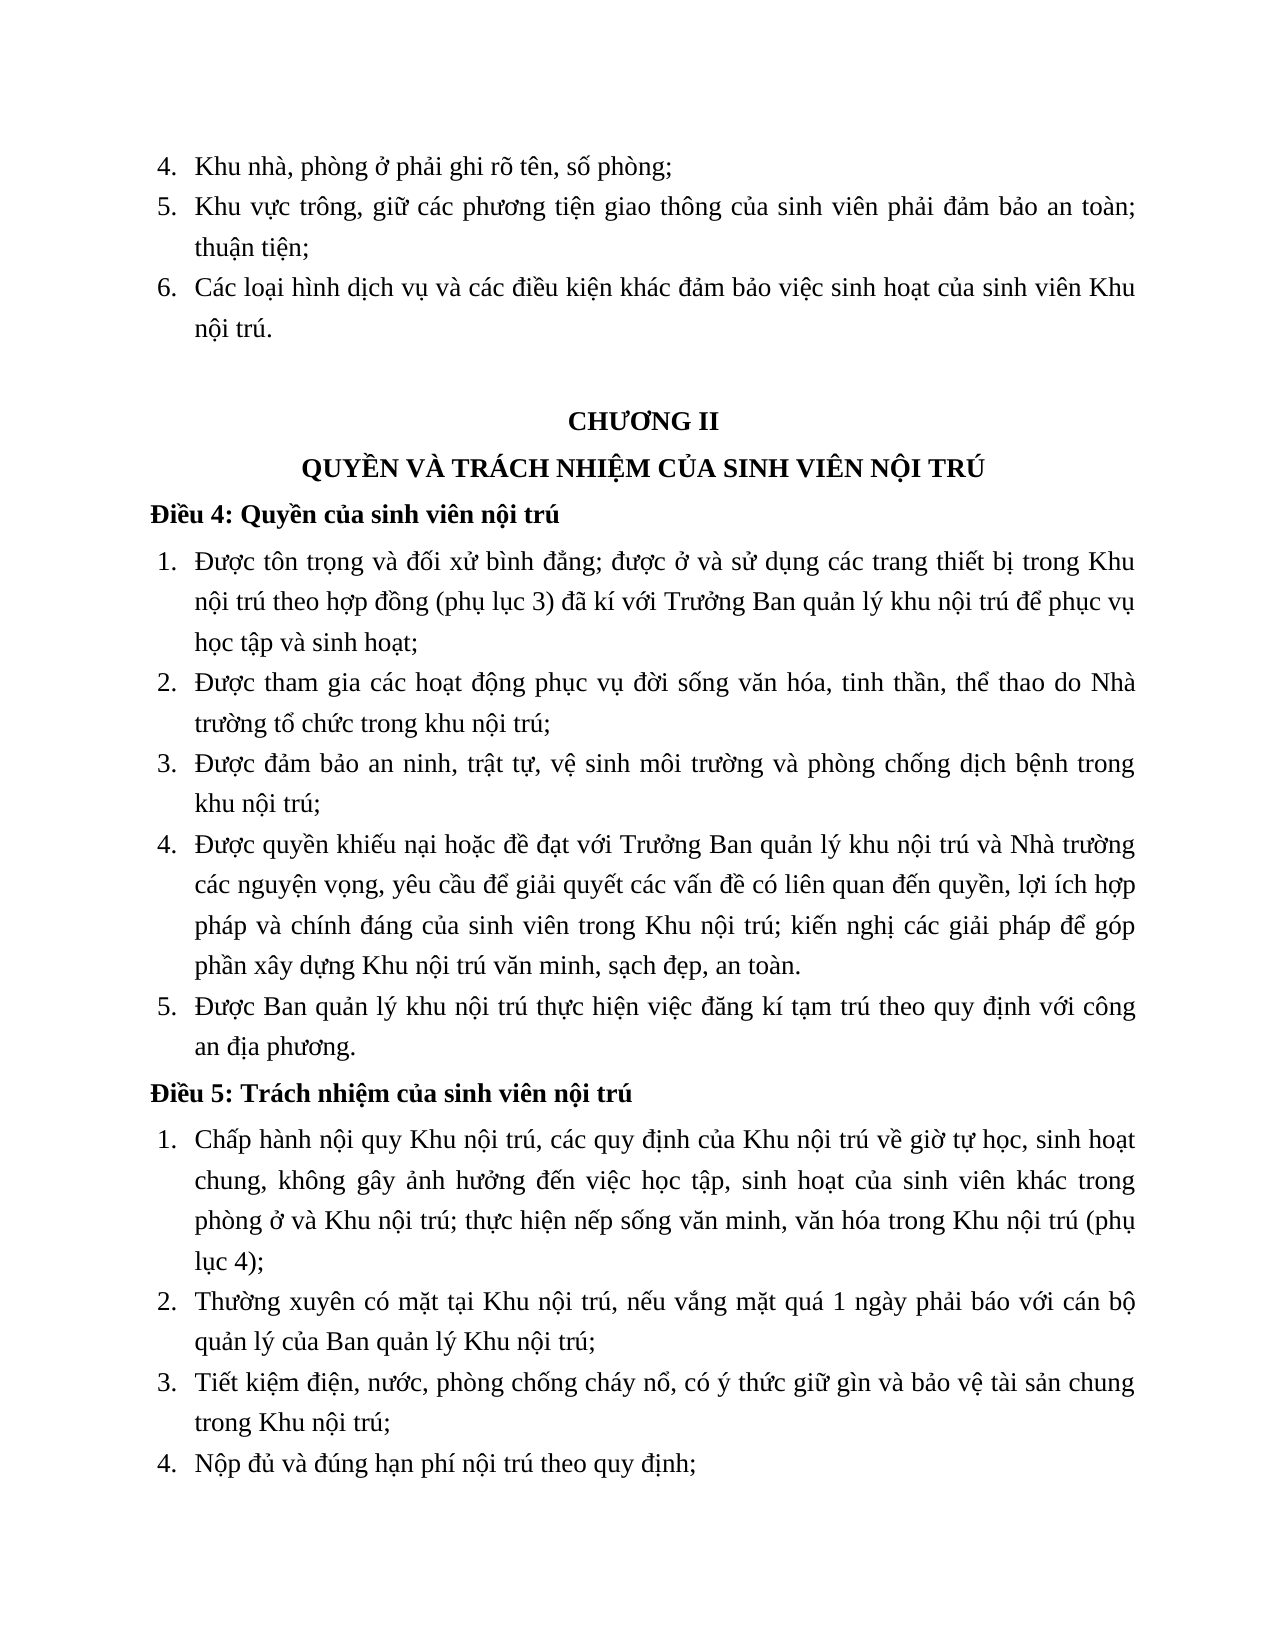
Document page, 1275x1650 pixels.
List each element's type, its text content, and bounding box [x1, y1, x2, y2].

list Tiết kiệm điện, nước, phòng chống cháy nổ, có ý thức giữ gìn và bảo vệ tài sản chung trong Khu nội trú; [157, 1366, 1137, 1437]
list Được Ban quản lý khu nội trú thực hiện việc đăng kí tạm trú theo quy định với công an địa phương. [157, 989, 1137, 1061]
text CHƯƠNG II [150, 405, 1137, 436]
text QUYỀN VÀ TRÁCH NHIỆM CỦA SINH VIÊN NỘI TRÚ [150, 452, 1137, 483]
list Khu nhà, phòng ở phải ghi rõ tên, số phòng; [157, 150, 1137, 181]
list Được đảm bảo an ninh, trật tự, vệ sinh môi trường và phòng chống dịch bệnh trong khu nội trú; [157, 747, 1137, 819]
list Các loại hình dịch vụ và các điều kiện khác đảm bảo việc sinh hoạt của sinh viên Khu nội trú. [157, 271, 1137, 343]
list Được tham gia các hoạt động phục vụ đời sống văn hóa, tinh thần, thể thao do Nhà trường tổ chức trong khu nội trú; [157, 666, 1137, 738]
list Được tôn trọng và đối xử bình đẳng; được ở và sử dụng các trang thiết bị trong Khu nội trú theo hợp đồng (phụ lục 3) đã kí với Trưởng Ban quản lý khu nội trú để phục vụ học tập và sinh hoạt; [157, 545, 1137, 657]
list Nộp đủ và đúng hạn phí nội trú theo quy định; [157, 1447, 1137, 1478]
list Khu vực trông, giữ các phương tiện giao thông của sinh viên phải đảm bảo an toàn; thuận tiện; [157, 190, 1137, 262]
text Điều 5: Trách nhiệm của sinh viên nội trú [150, 1077, 1137, 1108]
text Điều 4: Quyền của sinh viên nội trú [150, 498, 1137, 529]
list Thường xuyên có mặt tại Khu nội trú, nếu vắng mặt quá 1 ngày phải báo với cán bộ quản lý của Ban quản lý Khu nội trú; [157, 1285, 1137, 1357]
list Được quyền khiếu nại hoặc đề đạt với Trưởng Ban quản lý khu nội trú và Nhà trường các nguyện vọng, yêu cầu để giải quyết các vấn đề có liên quan đến quyền, lợi ích hợp pháp và chính đáng của sinh viên trong Khu nội trú; kiến nghị các giải pháp để góp phần xây dựng Khu nội trú văn minh, sạch đẹp, an toàn. [157, 828, 1137, 980]
list Chấp hành nội quy Khu nội trú, các quy định của Khu nội trú về giờ tự học, sinh hoạt chung, không gây ảnh hưởng đến việc học tập, sinh hoạt của sinh viên khác trong phòng ở và Khu nội trú; thực hiện nếp sống văn minh, văn hóa trong Khu nội trú (phụ lục 4); [157, 1123, 1137, 1276]
